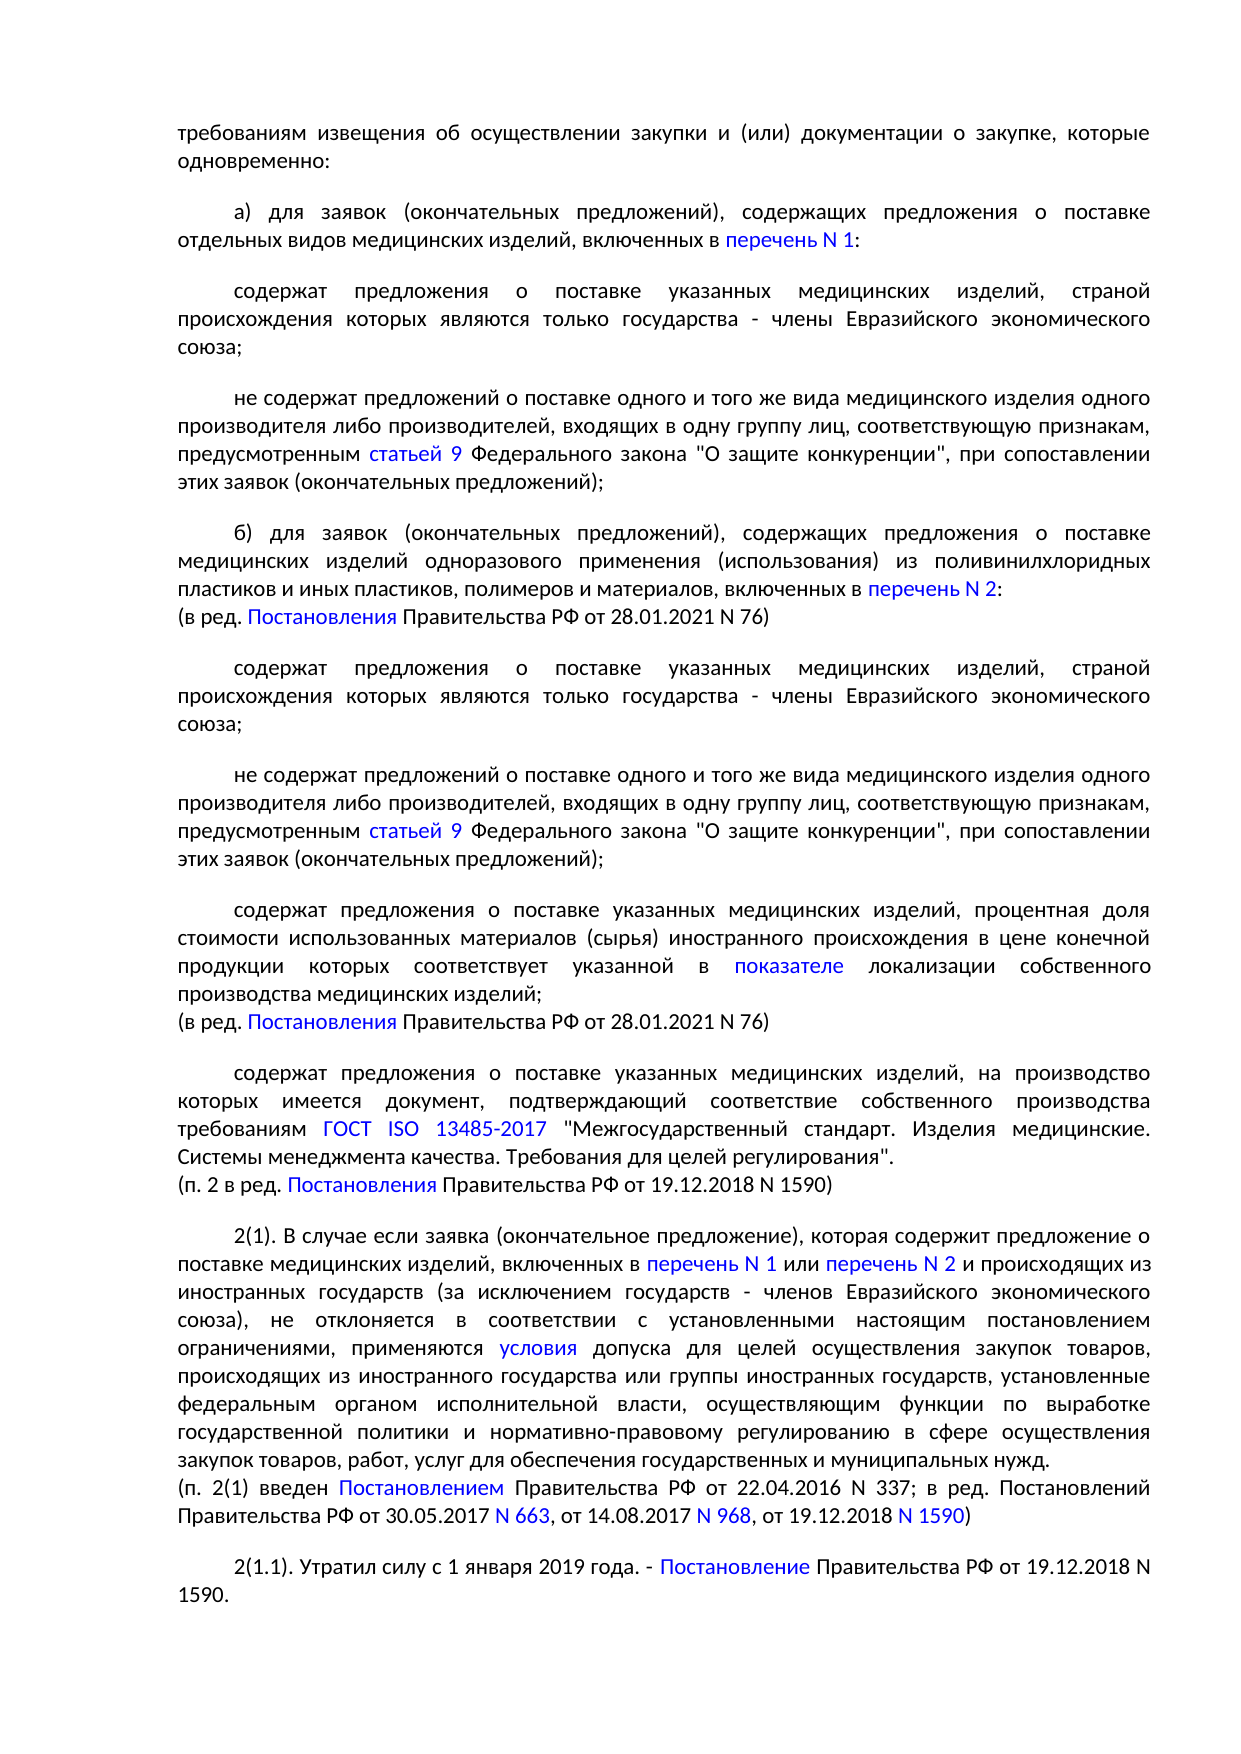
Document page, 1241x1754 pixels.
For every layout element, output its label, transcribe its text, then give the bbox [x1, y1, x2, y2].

text не содержат предложений о поставке одного и того же вида медицинского изделия одного производителя либо производителей, входящих в одну группу лиц, соответствующую признакам, предусмотренным статьей 9 Федерального закона "О защите конкуренции", при сопоставлении этих заявок (окончательных предложений); [177, 760, 1152, 872]
text не содержат предложений о поставке одного и того же вида медицинского изделия одного производителя либо производителей, входящих в одну группу лиц, соответствующую признакам, предусмотренным статьей 9 Федерального закона "О защите конкуренции", при сопоставлении этих заявок (окончательных предложений); [177, 383, 1152, 495]
text а) для заявок (окончательных предложений), содержащих предложения о поставке отдельных видов медицинских изделий, включенных в перечень N 1: [177, 197, 1152, 253]
text (в ред. Постановления Правительства РФ от 28.01.2021 N 76) [177, 602, 1152, 630]
text (п. 2 в ред. Постановления Правительства РФ от 19.12.2018 N 1590) [177, 1170, 1152, 1198]
text б) для заявок (окончательных предложений), содержащих предложения о поставке медицинских изделий одноразового применения (использования) из поливинилхлоридных пластиков и иных пластиков, полимеров и материалов, включенных в перечень N 2: [177, 518, 1152, 602]
text содержат предложения о поставке указанных медицинских изделий, на производство которых имеется документ, подтверждающий соответствие собственного производства требованиям ГОСТ ISO 13485-2017 "Межгосударственный стандарт. Изделия медицинские. Системы менеджмента качества. Требования для целей регулирования". [177, 1058, 1152, 1170]
text содержат предложения о поставке указанных медицинских изделий, страной происхождения которых являются только государства - члены Евразийского экономического союза; [177, 653, 1152, 737]
text 2(1.1). Утратил силу с 1 января 2019 года. - Постановление Правительства РФ от 19.12.2018 N 1590. [177, 1552, 1152, 1608]
text содержат предложения о поставке указанных медицинских изделий, страной происхождения которых являются только государства - члены Евразийского экономического союза; [177, 276, 1152, 360]
text 2(1). В случае если заявка (окончательное предложение), которая содержит предложение о поставке медицинских изделий, включенных в перечень N 1 или перечень N 2 и происходящих из иностранных государств (за исключением государств - членов Евразийского экономического союза), не отклоняется в соответствии с установленными настоящим постановлением ограничениями, применяются условия допуска для целей осуществления закупок товаров, происходящих из иностранного государства или группы иностранных государств, установленные федеральным органом исполнительной власти, осуществляющим функции по выработке государственной политики и нормативно-правовому регулированию в сфере осуществления закупок товаров, работ, услуг для обеспечения государственных и муниципальных нужд. [177, 1221, 1152, 1473]
text (в ред. Постановления Правительства РФ от 28.01.2021 N 76) [177, 1007, 1152, 1035]
text (п. 2(1) введен Постановлением Правительства РФ от 22.04.2016 N 337; в ред. Постановлений Правительства РФ от 30.05.2017 N 663, от 14.08.2017 N 968, от 19.12.2018 N 1590) [177, 1473, 1152, 1529]
text содержат предложения о поставке указанных медицинских изделий, процентная доля стоимости использованных материалов (сырья) иностранного происхождения в цене конечной продукции которых соответствует указанной в показателе локализации собственного производства медицинских изделий; [177, 895, 1152, 1007]
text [177, 118, 1152, 174]
